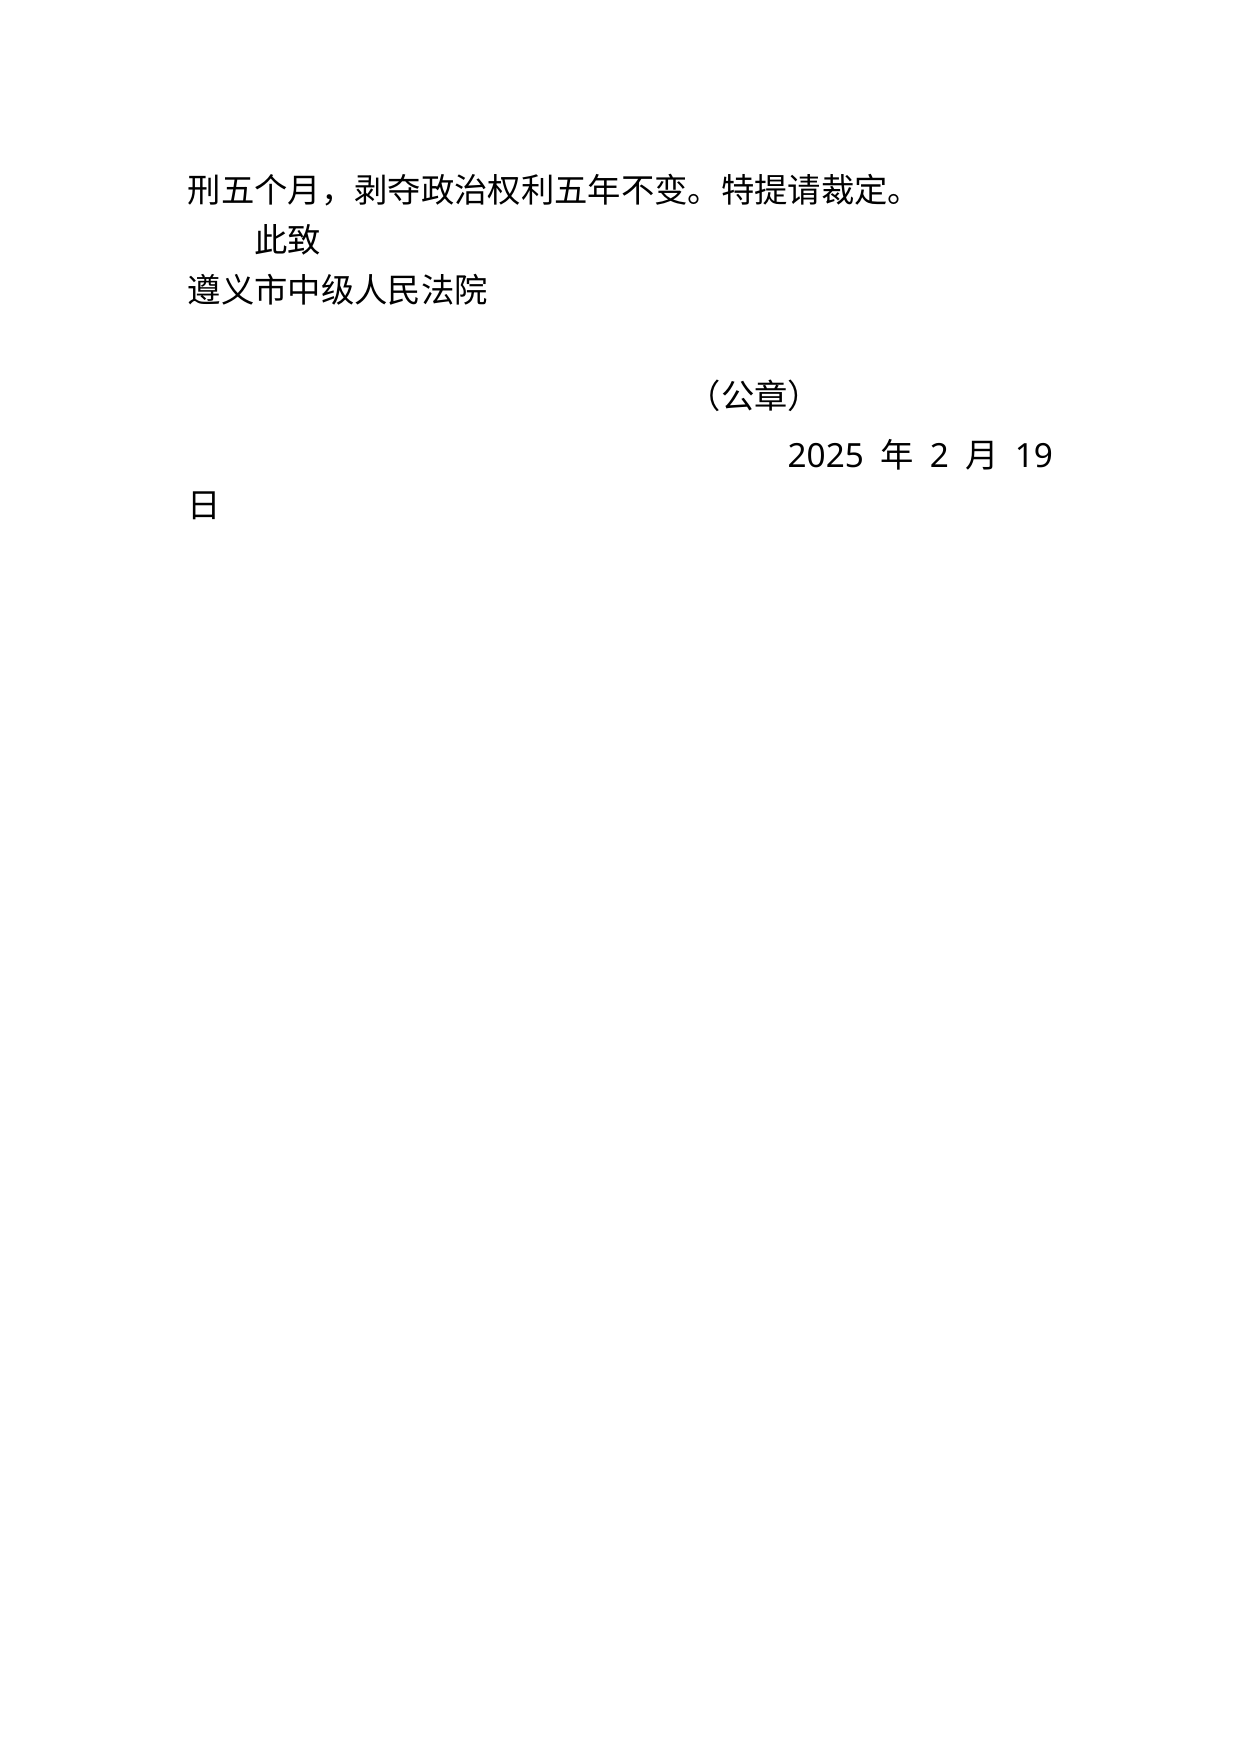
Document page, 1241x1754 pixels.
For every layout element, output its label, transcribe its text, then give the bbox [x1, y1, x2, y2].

text 此致 [187, 212, 1053, 262]
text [187, 162, 1053, 212]
text 遵义市中级人民法院 [187, 262, 1053, 312]
text （公章） [187, 362, 1053, 427]
text 2025年2月19日 [187, 427, 1053, 527]
